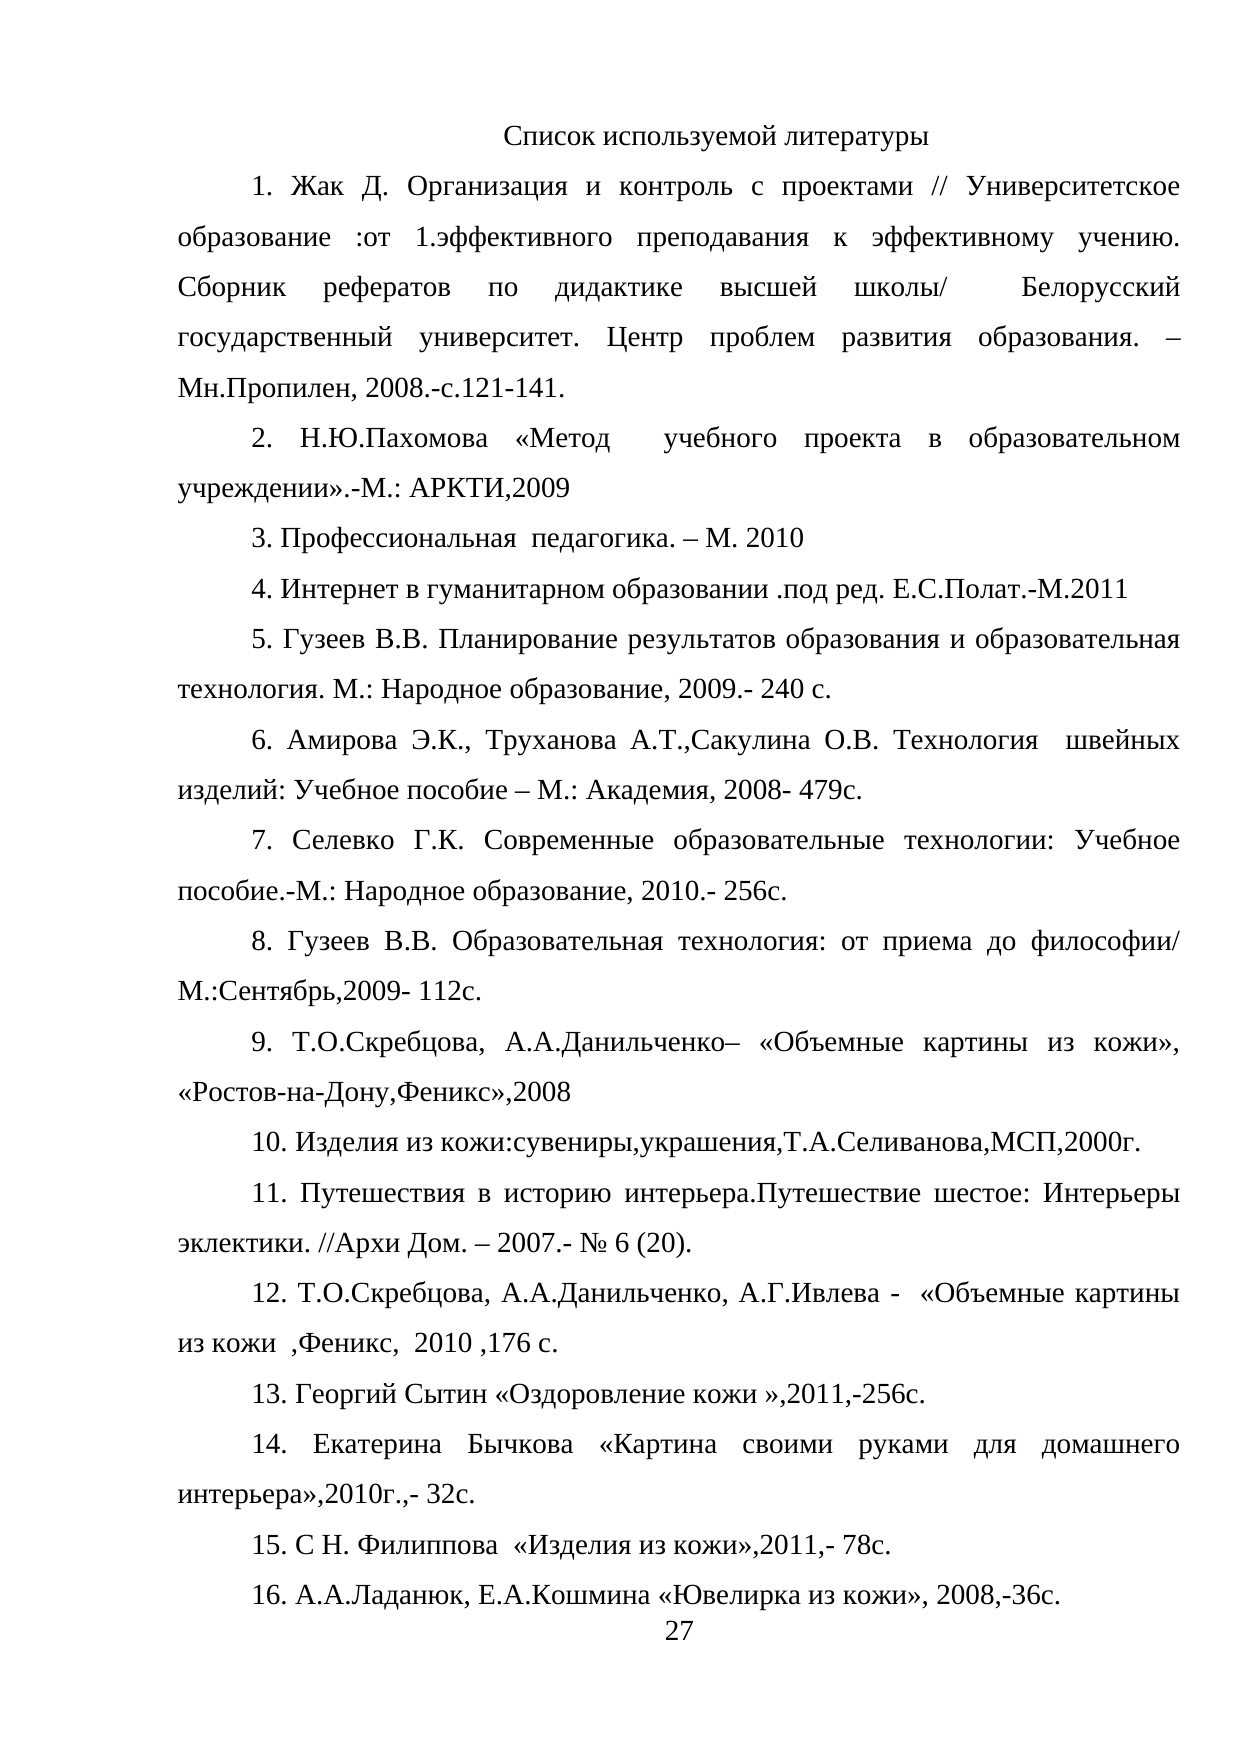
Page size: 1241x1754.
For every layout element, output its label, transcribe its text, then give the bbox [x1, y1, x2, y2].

text 4. Интернет в гуманитарном образовании .под ред. Е.С.Полат.-М.2011 [177, 571, 1181, 604]
text 6. Амирова Э.К., Труханова А.Т.,Сакулина О.В. Технология швейных изделий: Учебное пособие – М.: Академия, 2008- 479с. [177, 722, 1181, 806]
text 1. Жак Д. Организация и контроль с проектами // Университетское образование :от 1.эффективного преподавания к эффективному учению. Сборник рефератов по дидактике высшей школы/ Белорусский государственный университет. Центр проблем развития образования. –Мн.Пропилен, 2008.-с.121-141. [177, 168, 1181, 403]
text 16. А.А.Ладанюк, Е.А.Кошмина «Ювелирка из кожи», 2008,-36с. [177, 1577, 1181, 1611]
text 5. Гузеев В.В. Планирование результатов образования и образовательная технология. М.: Народное образование, 2009.- 240 с. [177, 621, 1181, 705]
text 13. Георгий Сытин «Оздоровление кожи »,2011,-256с. [177, 1376, 1181, 1409]
text 8. Гузеев В.В. Образовательная технология: от приема до философии/ М.:Сентябрь,2009- 112с. [177, 923, 1181, 1007]
text 10. Изделия из кожи:сувениры,украшения,Т.А.Селиванова,МСП,2000г. [177, 1124, 1181, 1158]
text 11. Путешествия в историю интерьера.Путешествие шестое: Интерьеры эклектики. //Архи Дом. – 2007.- № 6 (20). [177, 1175, 1181, 1258]
text 9. Т.О.Скребцова, А.А.Данильченко– «Объемные картины из кожи», «Ростов-на-Дону,Феникс»,2008 [177, 1024, 1181, 1108]
text Список используемой литературы [177, 118, 1181, 152]
text 7. Селевко Г.К. Современные образовательные технологии: Учебное пособие.-М.: Народное образование, 2010.- 256с. [177, 822, 1181, 906]
text 15. С Н. Филиппова «Изделия из кожи»,2011,- 78с. [177, 1527, 1181, 1560]
text 3. Профессиональная педагогика. – М. 2010 [177, 521, 1181, 554]
text 12. Т.О.Скребцова, А.А.Данильченко, А.Г.Ивлева - «Объемные картины из кожи ,Феникс, 2010 ,176 с. [177, 1275, 1181, 1359]
text 14. Екатерина Бычкова «Картина своими руками для домашнего интерьера»,2010г.,- 32с. [177, 1426, 1181, 1510]
text 2. Н.Ю.Пахомова «Метод учебного проекта в образовательном учреждении».-М.: АРКТИ,2009 [177, 420, 1181, 504]
